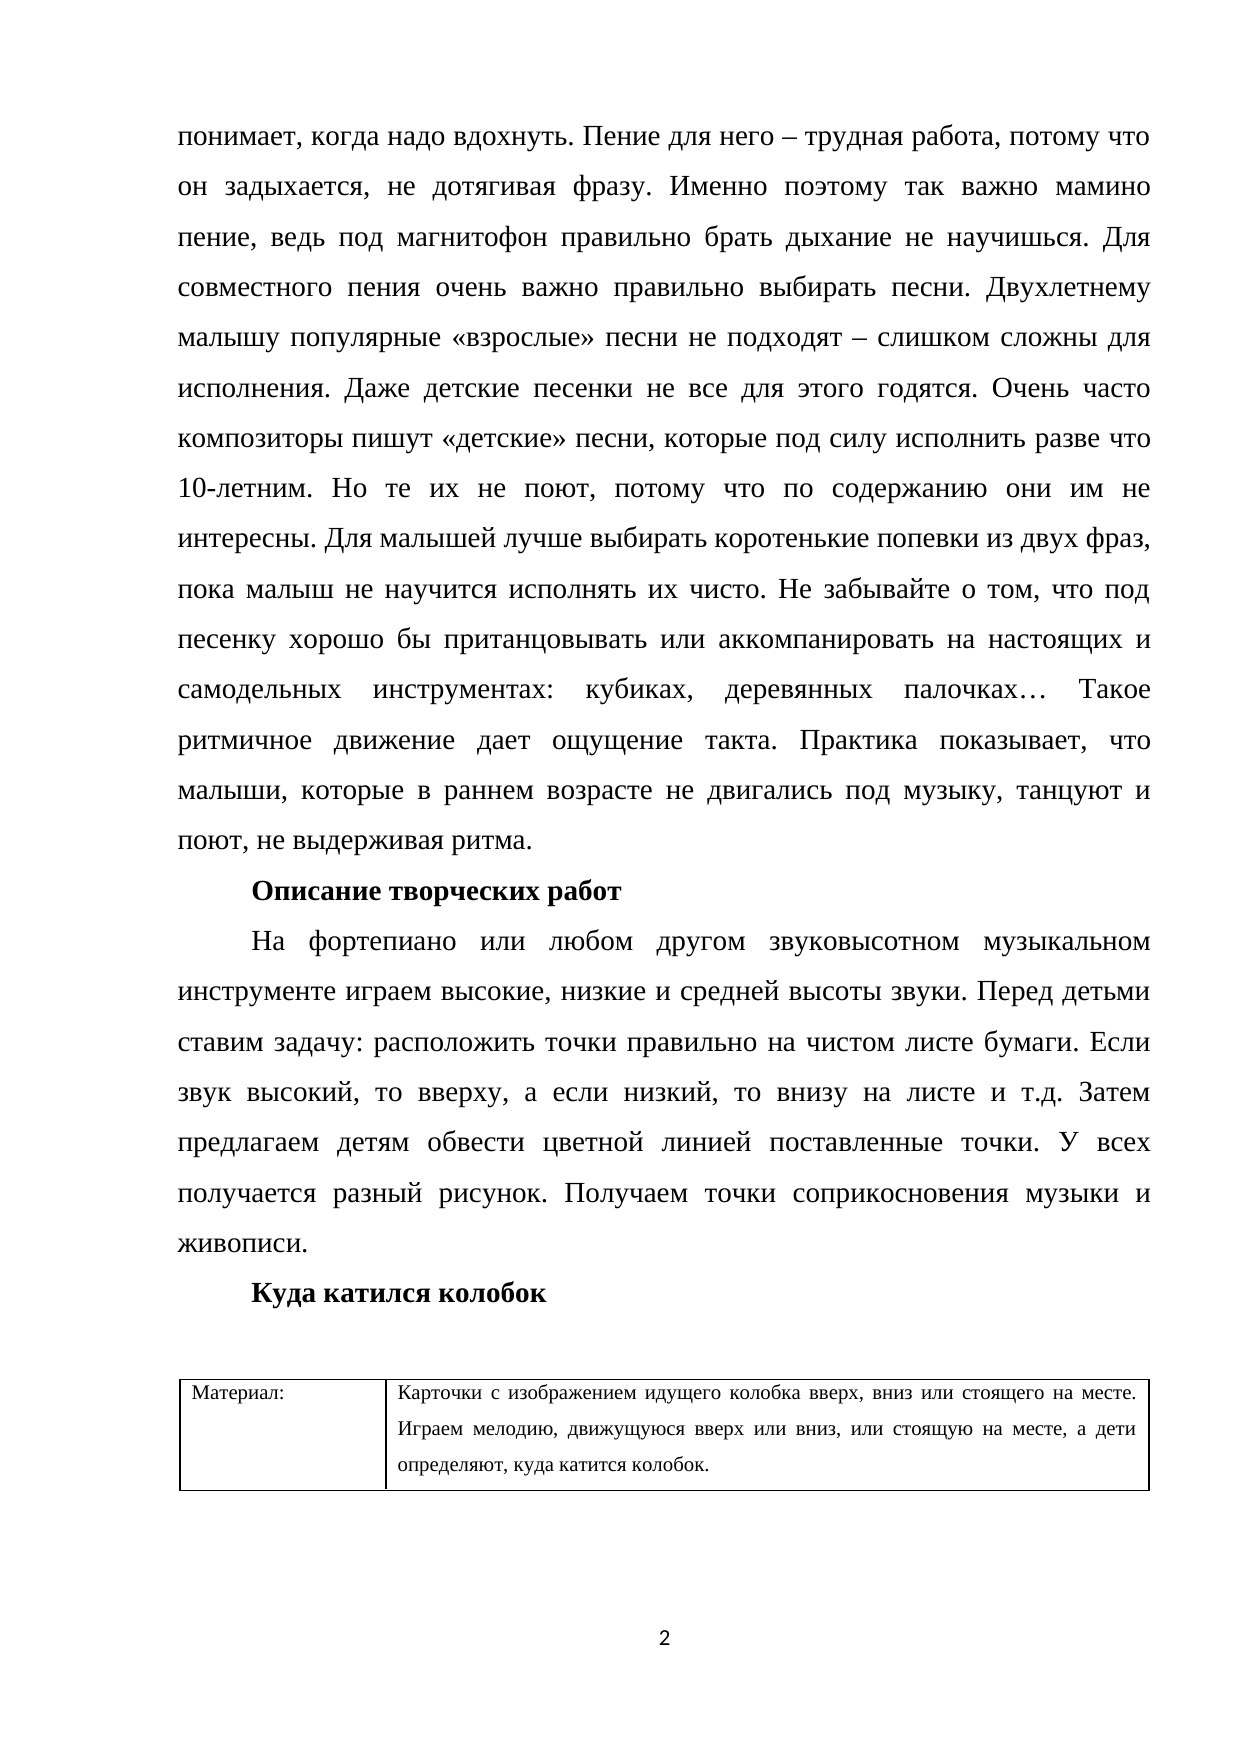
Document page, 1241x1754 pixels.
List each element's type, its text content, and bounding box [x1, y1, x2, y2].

subtitle Куда катился колобок [177, 1275, 1152, 1309]
text Описание творческих работ [177, 873, 1152, 906]
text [177, 118, 1152, 856]
text На фортепиано или любом другом звуковысотном музыкальном инструменте играем высокие, низкие и средней высоты звуки. Перед детьми ставим задачу: расположить точки правильно на чистом листе бумаги. Если звук высокий, то вверху, а если низкий, то внизу на листе и т.д. Затем предлагаем детям обвести цветной линией поставленные точки. У всех получается разный рисунок. Получаем точки соприкосновения музыки и живописи. [177, 923, 1152, 1258]
table_header Карточки с изображением идущего колобка вверх, вниз или стоящего на месте. Играем мелодию, движущуюся вверх или вниз, или стоящую на месте, а дети определяют, куда катится колобок. [387, 1380, 1148, 1489]
table_header Материал: [181, 1380, 385, 1489]
